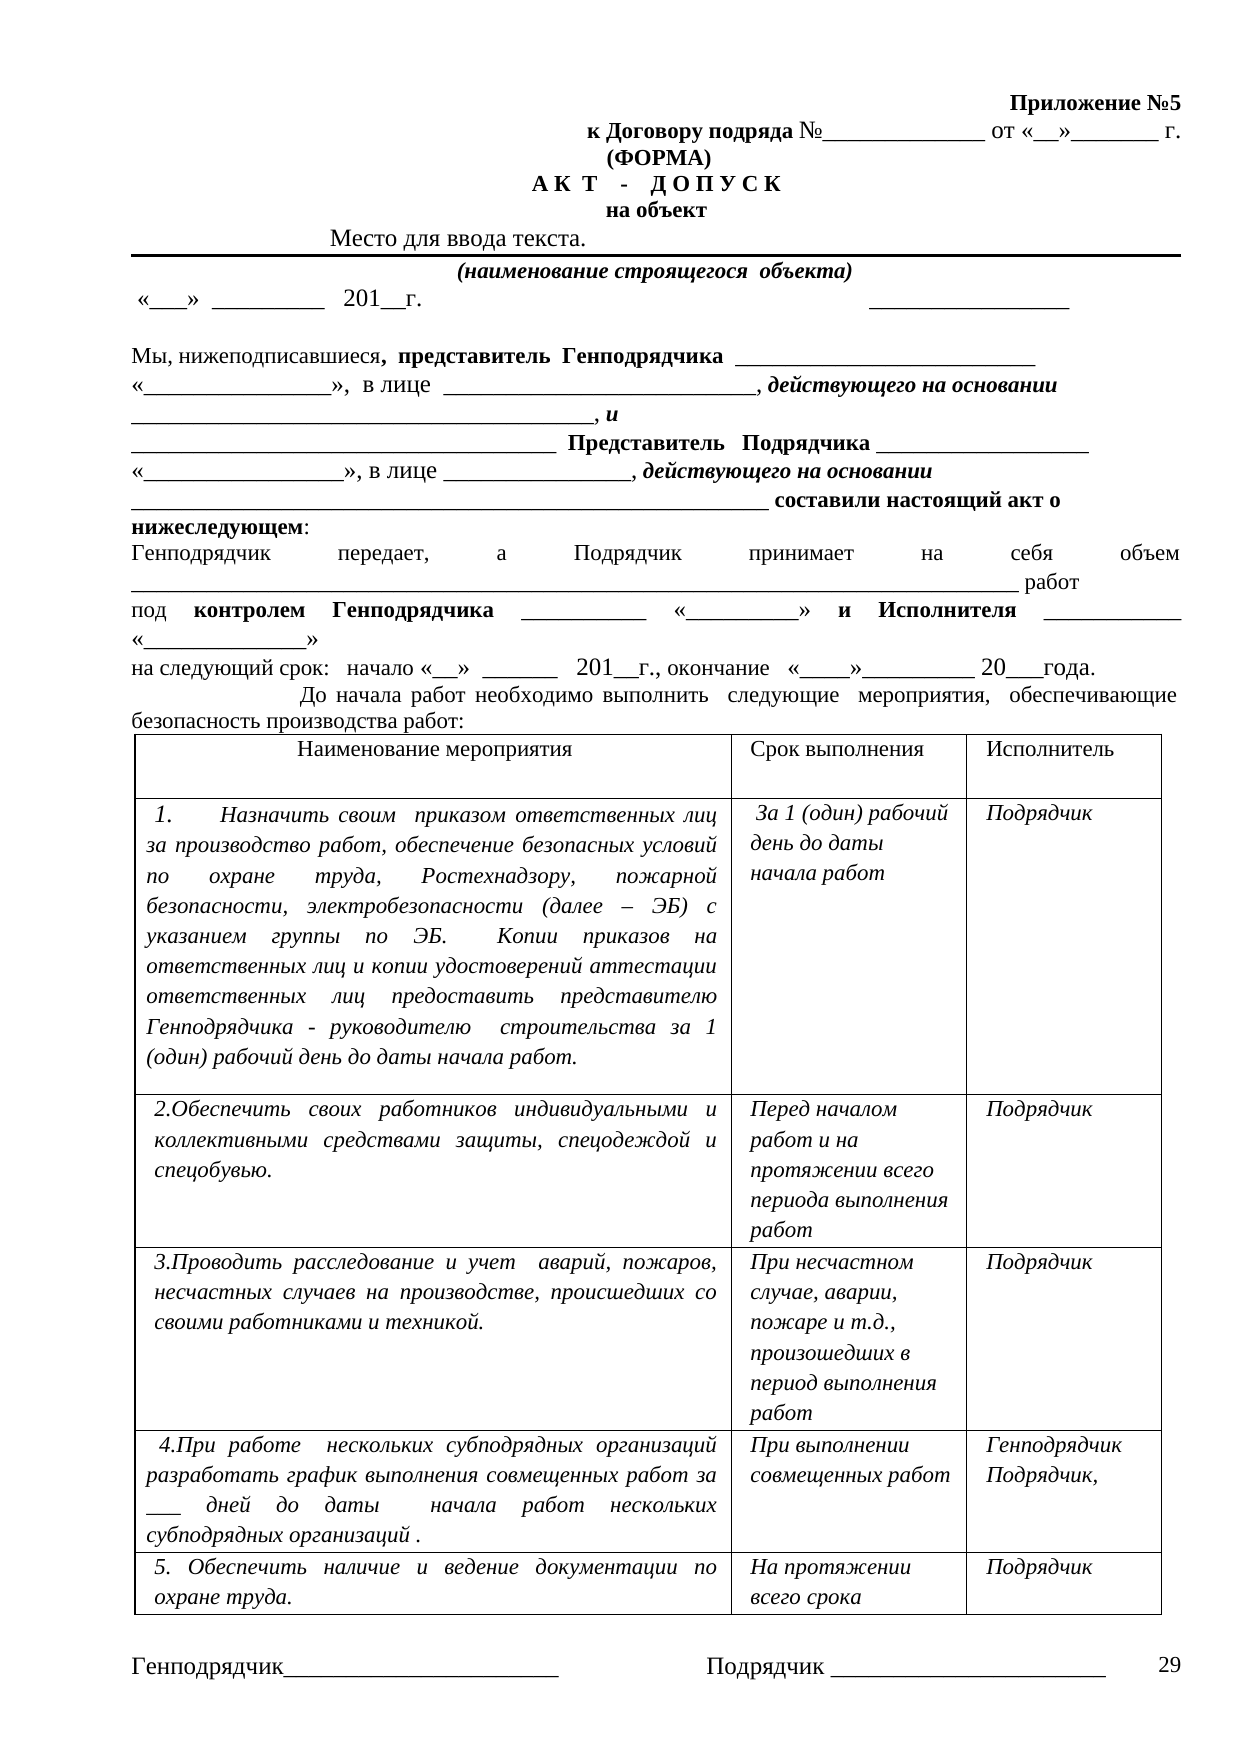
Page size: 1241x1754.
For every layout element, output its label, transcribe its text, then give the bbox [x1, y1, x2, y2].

table_cell 4.При работе нескольких субподрядных организаций разработать график выполнения совмещенных работ за ___ дней до даты начала работ нескольких субподрядных организаций . [136, 1431, 731, 1552]
table_cell Подрядчик [967, 1095, 1161, 1247]
text на объект [131, 196, 1181, 223]
table_cell Подрядчик [967, 1553, 1161, 1614]
table_cell Перед началом работ и на протяжении всего периода выполнения работ [732, 1095, 966, 1247]
table_header Наименование мероприятия [136, 735, 731, 798]
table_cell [732, 1553, 966, 1614]
table_cell Назначить своим приказом ответственных лиц за производство работ, обеспечение безопасных условий по охране труда, Ростехнадзору, пожарной безопасности, электробезопасности (далее – ЭБ) с указанием группы по ЭБ. Копии приказов на ответственных лиц и копии удостоверений аттестации ответственных лиц предоставить представителю Генподрядчика - руководителю строительства за 1 (один) рабочий день до даты начала работ. [136, 799, 731, 1094]
text До начала работ необходимо выполнить следующие мероприятия, обеспечивающие безопасность производства работ: [131, 681, 1181, 733]
table_header Исполнитель [967, 735, 1161, 798]
table_header Срок выполнения [732, 735, 966, 798]
text к Договору подряда [131, 115, 1181, 144]
text Приложение №5 [131, 89, 1181, 115]
text (ФОРМА) [131, 144, 1181, 170]
table_cell За 1 (один) рабочий день до даты начала работ [732, 799, 966, 1094]
text Генподрядчик передает, а Подрядчик принимает на себя объем работ [131, 539, 1181, 594]
text (наименование строящегося объекта) [131, 257, 1181, 283]
table_cell 2.Обеспечить своих работников индивидуальными и коллективными средствами защиты, спецодеждой и спецобувью. [136, 1095, 731, 1247]
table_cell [136, 1553, 731, 1614]
text под контролем Генподрядчика и Исполнителя [131, 594, 1181, 652]
table_cell Подрядчик [967, 1248, 1161, 1429]
text А К Т - Д О П У С К [131, 170, 1181, 196]
table_cell 3.Проводить расследование и учет аварий, пожаров, несчастных случаев на производстве, происшедших со своими работниками и техникой. [136, 1248, 731, 1429]
table_cell Генподрядчик Подрядчик, [967, 1431, 1161, 1552]
text на следующий срок: начало окончание . [131, 652, 1181, 681]
table_cell При несчастном случае, аварии, пожаре и т.д., произошедших в период выполнения работ [732, 1248, 966, 1429]
table_cell При выполнении совмещенных работ [732, 1431, 966, 1552]
text Представитель Подрядчика действующего на основании составили настоящий акт о нижеследующем: [131, 427, 1181, 539]
text Мы, нижеподписавшиеся, представитель Генподрядчика действующего на основании и [131, 341, 1181, 427]
table_cell Подрядчик [967, 799, 1161, 1094]
